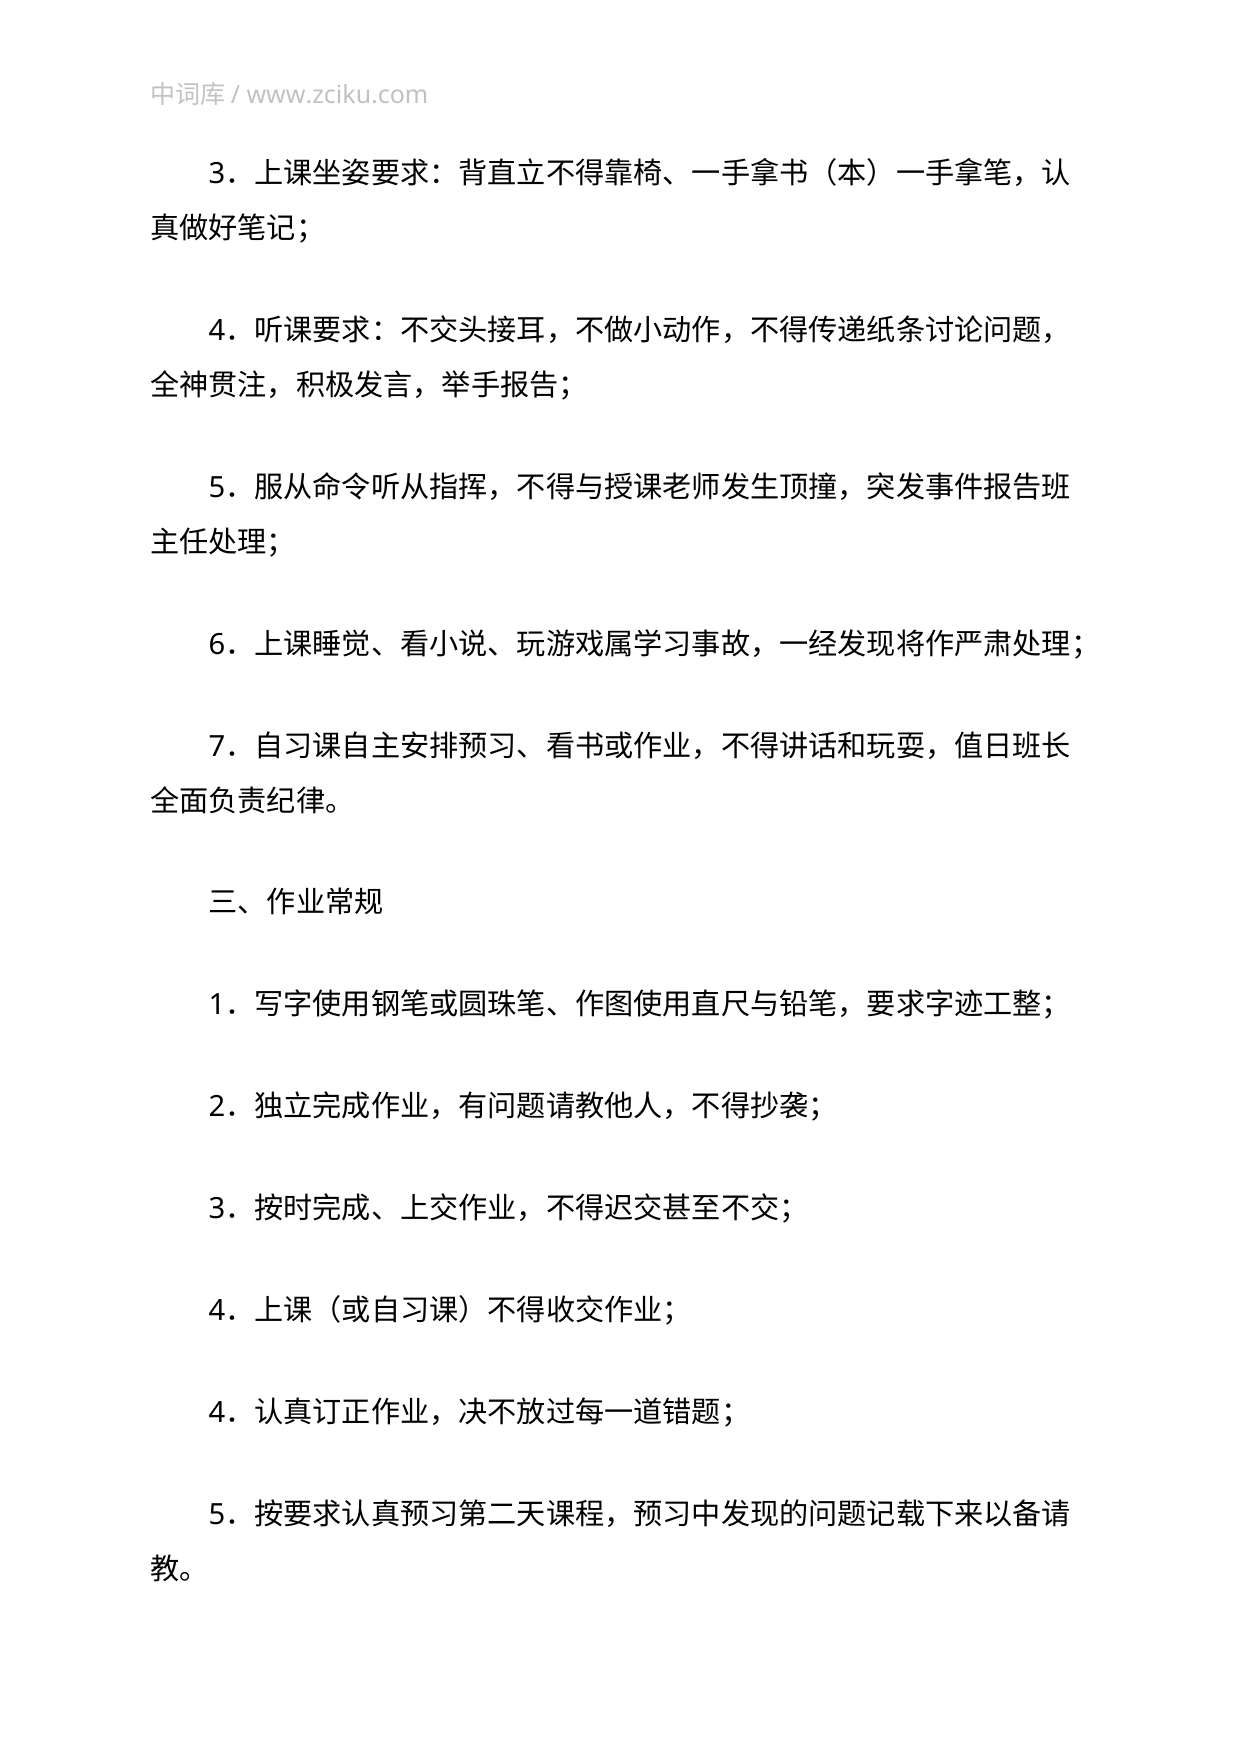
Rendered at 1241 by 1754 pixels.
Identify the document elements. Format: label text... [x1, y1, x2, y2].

text 1．写字使用钢笔或圆珠笔、作图使用直尺与铅笔，要求字迹工整； [150, 981, 1090, 1023]
text 3．上课坐姿要求：背直立不得靠椅、一手拿书（本）一手拿笔，认真做好笔记； [150, 150, 1090, 247]
text 4．上课（或自习课）不得收交作业； [150, 1287, 1090, 1329]
text 3．按时完成、上交作业，不得迟交甚至不交； [150, 1185, 1090, 1227]
text 三、作业常规 [150, 879, 1090, 921]
text 4．认真订正作业，决不放过每一道错题； [150, 1389, 1090, 1431]
text 7．自习课自主安排预习、看书或作业，不得讲话和玩耍，值日班长全面负责纪律。 [150, 722, 1090, 819]
text 4．听课要求：不交头接耳，不做小动作，不得传递纸条讨论问题，全神贯注，积极发言，举手报告； [150, 307, 1090, 404]
text 2．独立完成作业，有问题请教他人，不得抄袭； [150, 1083, 1090, 1125]
text 6．上课睡觉、看小说、玩游戏属学习事故，一经发现将作严肃处理； [150, 620, 1090, 663]
text 5．服从命令听从指挥，不得与授课老师发生顶撞，突发事件报告班主任处理； [150, 463, 1090, 561]
text 5．按要求认真预习第二天课程，预习中发现的问题记载下来以备请教。 [150, 1491, 1090, 1588]
